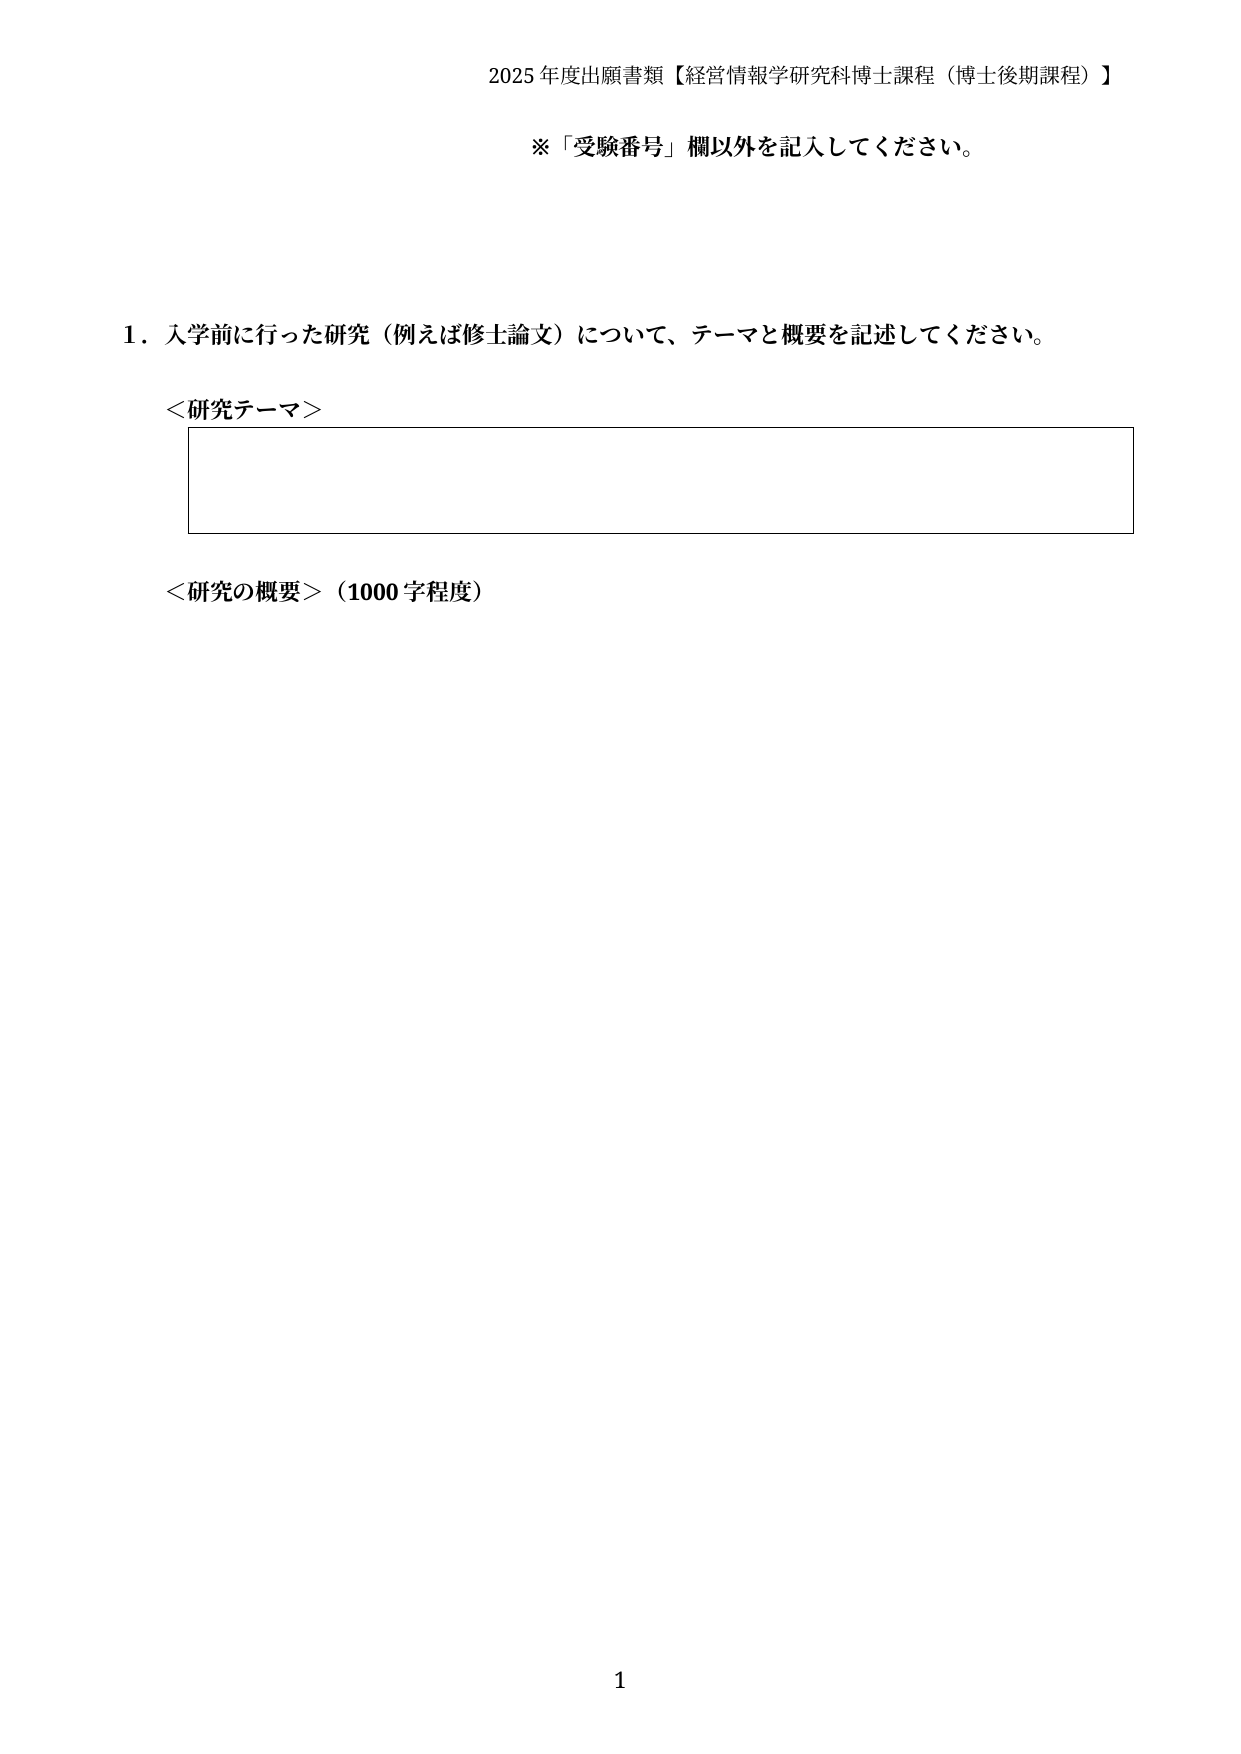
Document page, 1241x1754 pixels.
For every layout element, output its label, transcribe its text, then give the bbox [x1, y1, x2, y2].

text ※「受験番号」欄以外を記入してください。 [140, 127, 1122, 164]
table_header [189, 428, 1133, 533]
text ＜研究テーマ＞ [118, 389, 1122, 427]
text ＜研究の概要＞（1000字程度） [118, 572, 1122, 609]
text １．入学前に行った研究（例えば修士論文）について、テーマと概要を記述してください。 [118, 314, 1122, 352]
